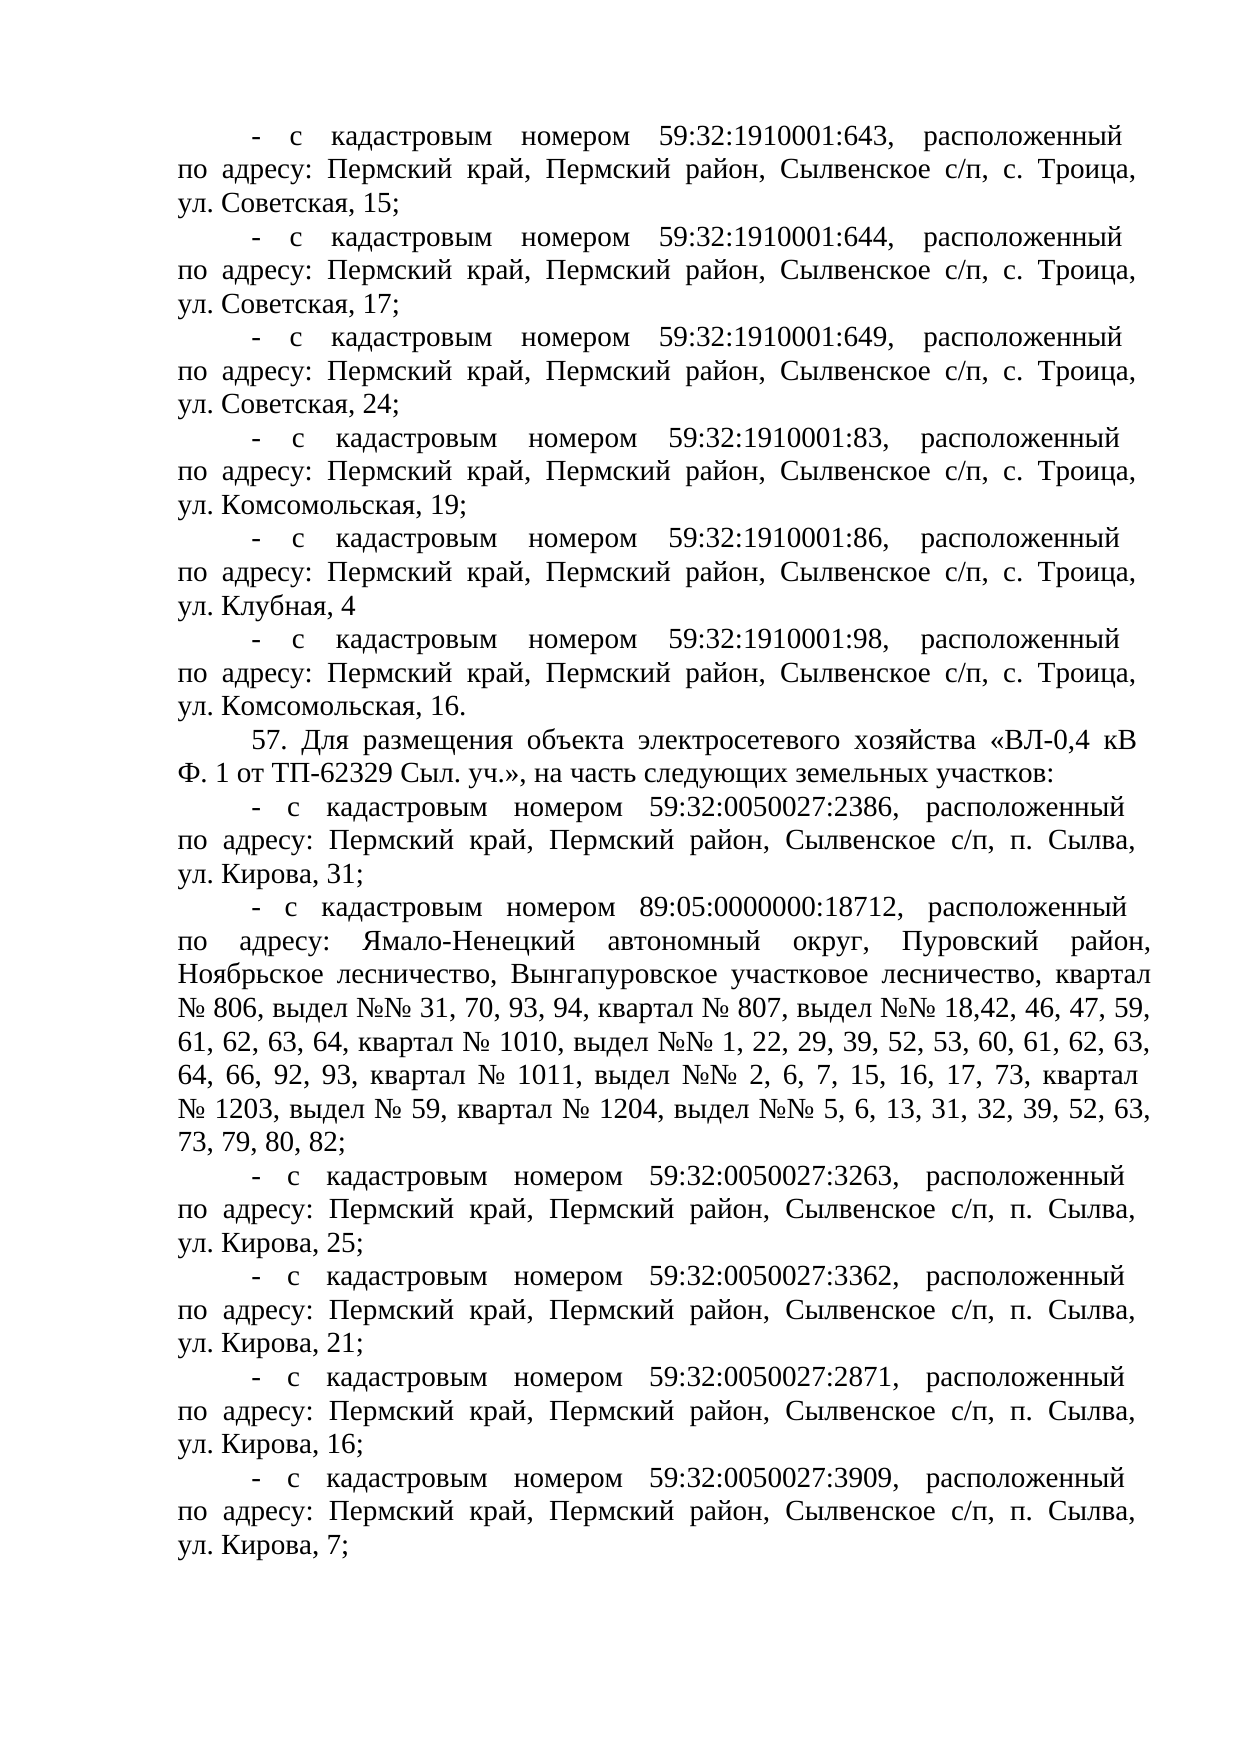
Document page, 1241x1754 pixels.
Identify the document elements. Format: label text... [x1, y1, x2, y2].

text - с кадастровым номером 59:32:1910001:83, расположенный по адресу: Пермский край, Пермский район, Сылвенское с/п, с. Троица, ул. Комсомольская, 19; [177, 420, 1152, 521]
text - с кадастровым номером 59:32:0050027:3362, расположенный по адресу: Пермский край, Пермский район, Сылвенское с/п, п. Сылва, ул. Кирова, 21; [177, 1258, 1152, 1359]
text - с кадастровым номером 59:32:1910001:98, расположенный по адресу: Пермский край, Пермский район, Сылвенское с/п, с. Троица, ул. Комсомольская, 16. [177, 621, 1152, 722]
text - с кадастровым номером 59:32:1910001:644, расположенный по адресу: Пермский край, Пермский район, Сылвенское с/п, с. Троица, ул. Советская, 17; [177, 219, 1152, 319]
text - с кадастровым номером 59:32:0050027:3909, расположенный по адресу: Пермский край, Пермский район, Сылвенское с/п, п. Сылва, ул. Кирова, 7; [177, 1460, 1152, 1560]
text - с кадастровым номером 89:05:0000000:18712, расположенный по адресу: Ямало-Ненецкий автономный округ, Пуровский район, Ноябрьское лесничество, Вынгапуровское участковое лесничество, квартал № 806, выдел №№ 31, 70, 93, 94, квартал № 807, выдел №№ 18,42, 46, 47, 59, 61, 62, 63, 64, квартал № 1010, выдел №№ 1, 22, 29, 39, 52, 53, 60, 61, 62, 63, 64, 66, 92, 93, квартал № 1011, выдел №№ 2, 6, 7, 15, 16, 17, 73, квартал № 1203, выдел № 59, квартал № 1204, выдел №№ 5, 6, 13, 31, 32, 39, 52, 63, 73, 79, 80, 82; [177, 889, 1152, 1158]
text - с кадастровым номером 59:32:0050027:2871, расположенный по адресу: Пермский край, Пермский район, Сылвенское с/п, п. Сылва, ул. Кирова, 16; [177, 1359, 1152, 1460]
text 57. Для размещения объекта электросетевого хозяйства «ВЛ-0,4 кВ Ф. 1 от ТП-62329 Сыл. уч.», на часть следующих земельных участков: [177, 722, 1152, 789]
text - с кадастровым номером 59:32:1910001:649, расположенный по адресу: Пермский край, Пермский район, Сылвенское с/п, с. Троица, ул. Советская, 24; [177, 319, 1152, 420]
text - с кадастровым номером 59:32:1910001:86, расположенный по адресу: Пермский край, Пермский район, Сылвенское с/п, с. Троица, ул. Клубная, 4 [177, 521, 1152, 621]
text - с кадастровым номером 59:32:0050027:2386, расположенный по адресу: Пермский край, Пермский район, Сылвенское с/п, п. Сылва, ул. Кирова, 31; [177, 789, 1152, 889]
text - с кадастровым номером 59:32:0050027:3263, расположенный по адресу: Пермский край, Пермский район, Сылвенское с/п, п. Сылва, ул. Кирова, 25; [177, 1158, 1152, 1258]
text - с кадастровым номером 59:32:1910001:643, расположенный по адресу: Пермский край, Пермский район, Сылвенское с/п, с. Троица, ул. Советская, 15; [177, 118, 1152, 219]
